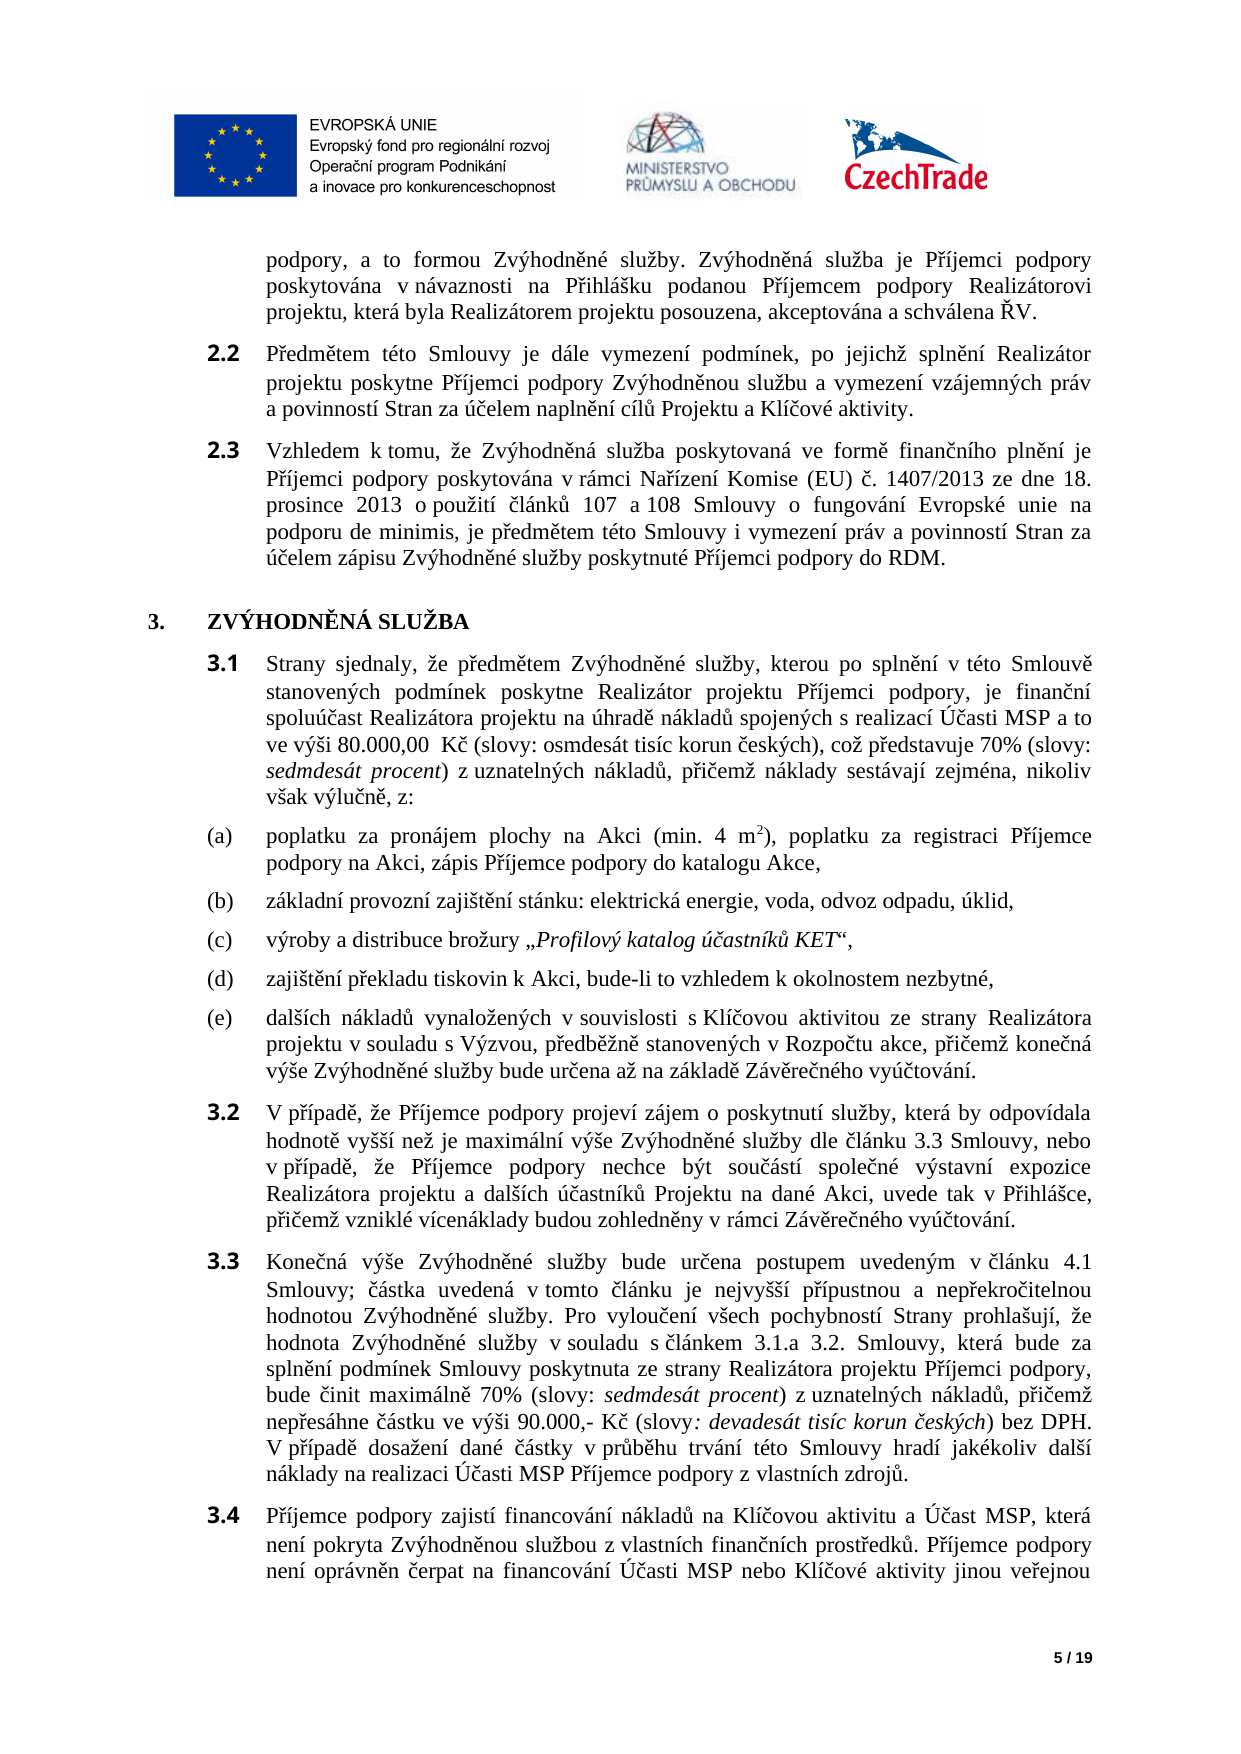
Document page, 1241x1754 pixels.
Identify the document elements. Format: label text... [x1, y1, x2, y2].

text dalších nákladů vynaložených v souvislosti s Klíčovou aktivitou ze strany Realizátora projektu v souladu s Výzvou, předběžně stanovených v Rozpočtu akce, přičemž konečná výše Zvýhodněné služby bude určena až na základě Závěrečného vyúčtování. [207, 1004, 1092, 1083]
subtitle zvýhodněná služba [148, 608, 1092, 634]
text základní provozní zajištění stánku: elektrická energie, voda, odvoz odpadu, úklid, [207, 887, 1092, 914]
text zajištění překladu tiskovin k Akci, bude-li to vzhledem k okolnostem nezbytné, [207, 965, 1092, 992]
picture [845, 107, 988, 202]
text Předmětem této Smlouvy je dále vymezení podmínek, po jejichž splnění Realizátor projektu poskytne Příjemci podpory Zvýhodněnou službu a vymezení vzájemných práv a povinností Stran za účelem naplnění cílů Projektu a Klíčové aktivity. [207, 337, 1092, 421]
picture [616, 101, 805, 202]
text V případě, že Příjemce podpory projeví zájem o poskytnutí služby, která by odpovídala hodnotě vyšší než je maximální výše Zvýhodněné služby dle článku 3.3 Smlouvy, nebo v případě, že Příjemce podpory nechce být součástí společné výstavní expozice Realizátora projektu a dalších účastníků Projektu na dané Akci, uvede tak v Přihlášce, přičemž vzniklé vícenáklady budou zohledněny v rámci Závěrečného vyúčtování. [207, 1096, 1092, 1232]
text poplatku za pronájem plochy na Akci (min. 4 m2), poplatku za registraci Příjemce podpory na Akci, zápis Příjemce podpory do katalogu Akce, [207, 822, 1092, 875]
text Konečná výše Zvýhodněné služby bude určena postupem uvedeným v článku 4.1 Smlouvy; částka uvedená v tomto článku je nejvyšší přípustnou a nepřekročitelnou hodnotou Zvýhodněné služby. Pro vyloučení všech pochybností Strany prohlašují, že hodnota Zvýhodněné služby v souladu s článkem 3.1.a 3.2. Smlouvy, která bude za splnění podmínek Smlouvy poskytnuta ze strany Realizátora projektu Příjemci podpory, bude činit maximálně 70% (slovy: sedmdesát procent) z uznatelných nákladů, přičemž nepřesáhne částku ve výši 90.000,- Kč (slovy: devadesát tisíc korun českých) bez DPH. V případě dosažení dané částky v průběhu trvání této Smlouvy hradí jakékoliv další náklady na realizaci Účasti MSP Příjemce podpory z vlastních zdrojů. [207, 1245, 1092, 1487]
text Vzhledem k tomu, že Zvýhodněná služba poskytovaná ve formě finančního plnění je Příjemci podpory poskytována v rámci Nařízení Komise (EU) č. 1407/2013 ze dne 18. prosince 2013 o použití článků 107 a 108 Smlouvy o fungování Evropské unie na podporu de minimis, je předmětem této Smlouvy i vymezení práv a povinností Stran za účelem zápisu Zvýhodněné služby poskytnuté Příjemci podpory do RDM. [207, 434, 1092, 570]
text Strany sjednaly, že předmětem Zvýhodněné služby, kterou po splnění v této Smlouvě stanovených podmínek poskytne Realizátor projektu Příjemci podpory, je finanční spoluúčast Realizátora projektu na úhradě nákladů spojených s realizací Účasti MSP a to ve výši 80.000,00 Kč (slovy: osmdesát tisíc korun českých), což představuje 70% (slovy: sedmdesát procent) z uznatelných nákladů, přičemž náklady sestávají zejména, nikoliv však výlučně, z: [207, 647, 1092, 810]
picture [147, 87, 583, 202]
text výroby a distribuce brožury „Profilový katalog účastníků KET“, [207, 926, 1092, 953]
